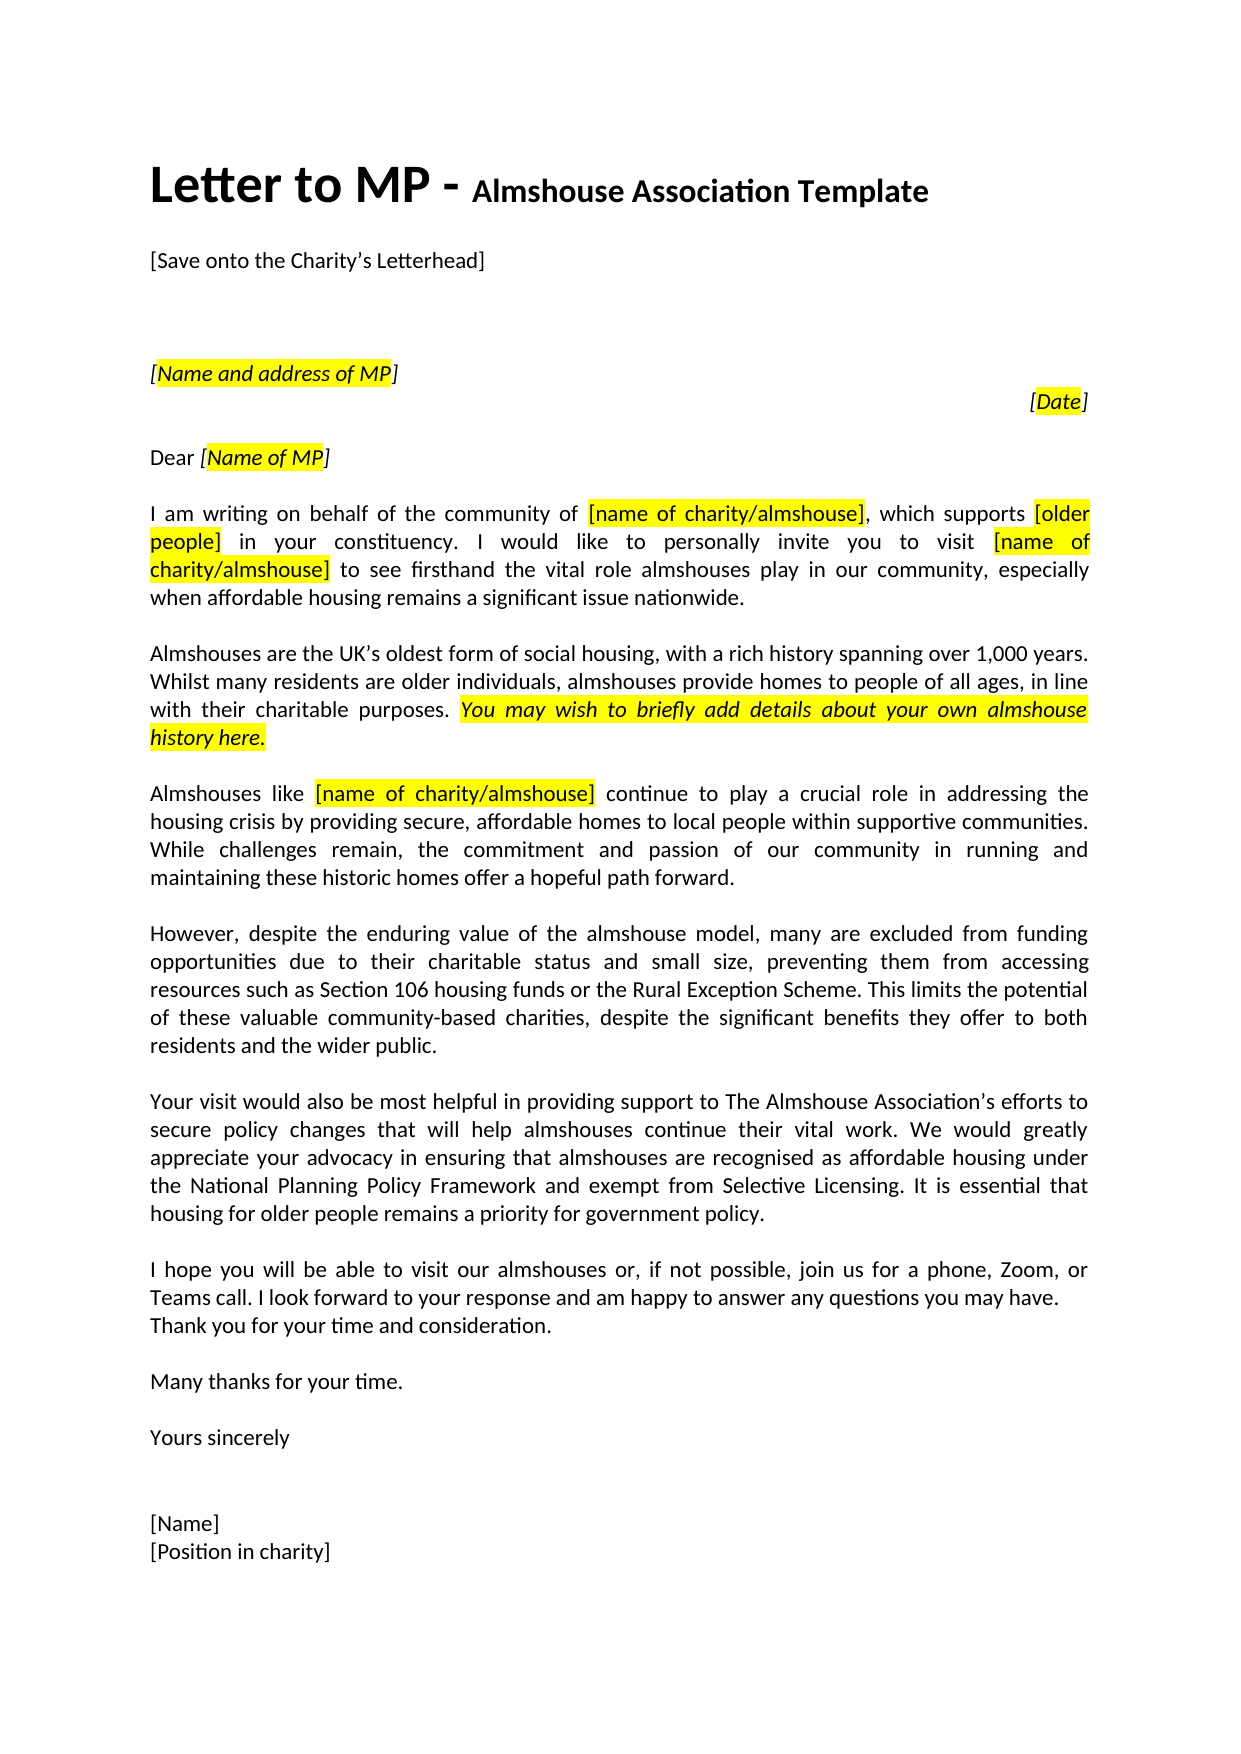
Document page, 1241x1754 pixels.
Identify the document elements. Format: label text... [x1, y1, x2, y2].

text Many thanks for your time. [150, 1367, 1090, 1396]
text [Save onto the Charity’s Letterhead] [150, 247, 1090, 275]
text [Name] [150, 1509, 1090, 1537]
text [Date] [150, 387, 1036, 415]
text However, despite the enduring value of the almshouse model, many are excluded from funding opportunities due to their charitable status and small size, preventing them from accessing resources such as Section 106 housing funds or the Rural Exception Scheme. This limits the potential of these valuable community-based charities, despite the significant benefits they offer to both residents and the wider public. [150, 919, 1090, 1059]
text Almshouses are the UK’s oldest form of social housing, with a rich history spanning over 1,000 years. Whilst many residents are older individuals, almshouses provide homes to people of all ages, in line with their charitable purposes. You may wish to briefly add details about your own almshouse history here. [150, 639, 1090, 751]
text [Position in charity] [150, 1537, 1090, 1565]
text Thank you for your time and consideration. [150, 1311, 1090, 1339]
text [Name and address of MP] [391, 359, 1090, 387]
text I am writing on behalf of the community of [name of charity/almshouse], which supports [older people] in your constituency. I would like to personally invite you to visit [name of charity/almshouse] to see firsthand the vital role almshouses play in our community, especially when affordable housing remains a significant issue nationwide. [150, 499, 1090, 611]
text Letter to MP - Almshouse Association Template [150, 150, 1090, 216]
text Dear [Name of MP] [150, 443, 207, 471]
text Dear [Name of MP] [323, 443, 1090, 471]
text Your visit would also be most helpful in providing support to The Almshouse Association’s efforts to secure policy changes that will help almshouses continue their vital work. We would greatly appreciate your advocacy in ensuring that almshouses are recognised as affordable housing under the National Planning Policy Framework and exempt from Selective Licensing. It is essential that housing for older people remains a priority for government policy. [150, 1087, 1090, 1227]
text Yours sincerely [150, 1423, 1090, 1452]
text Almshouses like [name of charity/almshouse] continue to play a crucial role in addressing the housing crisis by providing secure, affordable homes to local people within supportive communities. While challenges remain, the commitment and passion of our community in running and maintaining these historic homes offer a hopeful path forward. [150, 779, 1090, 891]
text I hope you will be able to visit our almshouses or, if not possible, join us for a phone, Zoom, or Teams call. I look forward to your response and am happy to answer any questions you may have. [150, 1255, 1090, 1311]
